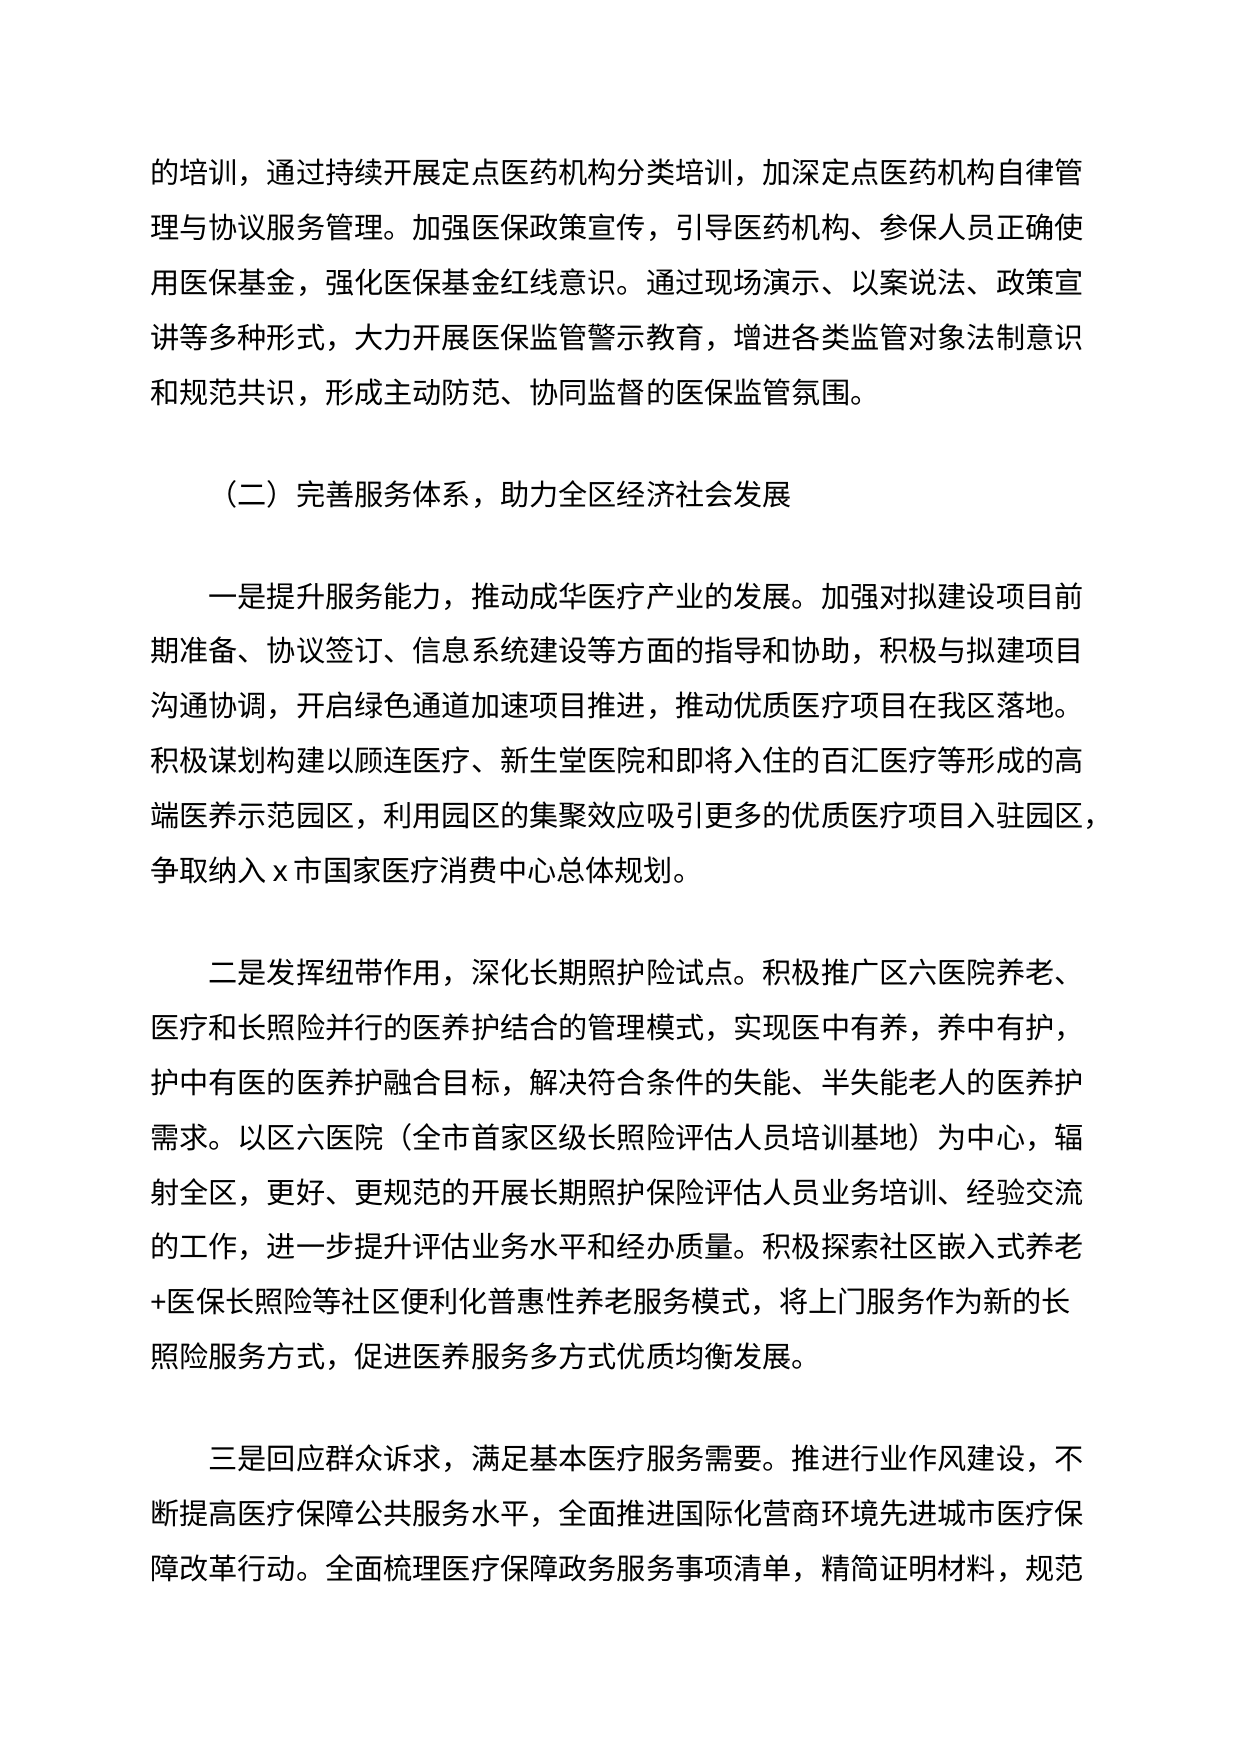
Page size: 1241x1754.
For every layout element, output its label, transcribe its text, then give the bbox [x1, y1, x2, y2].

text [150, 150, 1090, 412]
text （二）完善服务体系，助力全区经济社会发展 [150, 471, 1090, 514]
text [150, 1436, 1090, 1588]
text 一是提升服务能力，推动成华医疗产业的发展。加强对拟建设项目前期准备、协议签订、信息系统建设等方面的指导和协助，积极与拟建项目沟通协调，开启绿色通道加速项目推进，推动优质医疗项目在我区落地。积极谋划构建以顾连医疗、新生堂医院和即将入住的百汇医疗等形成的高端医养示范园区，利用园区的集聚效应吸引更多的优质医疗项目入驻园区，争取纳入x市国家医疗消费中心总体规划。 [150, 573, 1090, 890]
text 二是发挥纽带作用，深化长期照护险试点。积极推广区六医院养老、医疗和长照险并行的医养护结合的管理模式，实现医中有养，养中有护，护中有医的医养护融合目标，解决符合条件的失能、半失能老人的医养护需求。以区六医院（全市首家区级长照险评估人员培训基地）为中心，辐射全区，更好、更规范的开展长期照护保险评估人员业务培训、经验交流的工作，进一步提升评估业务水平和经办质量。积极探索社区嵌入式养老+医保长照险等社区便利化普惠性养老服务模式，将上门服务作为新的长照险服务方式，促进医养服务多方式优质均衡发展。 [150, 949, 1090, 1376]
